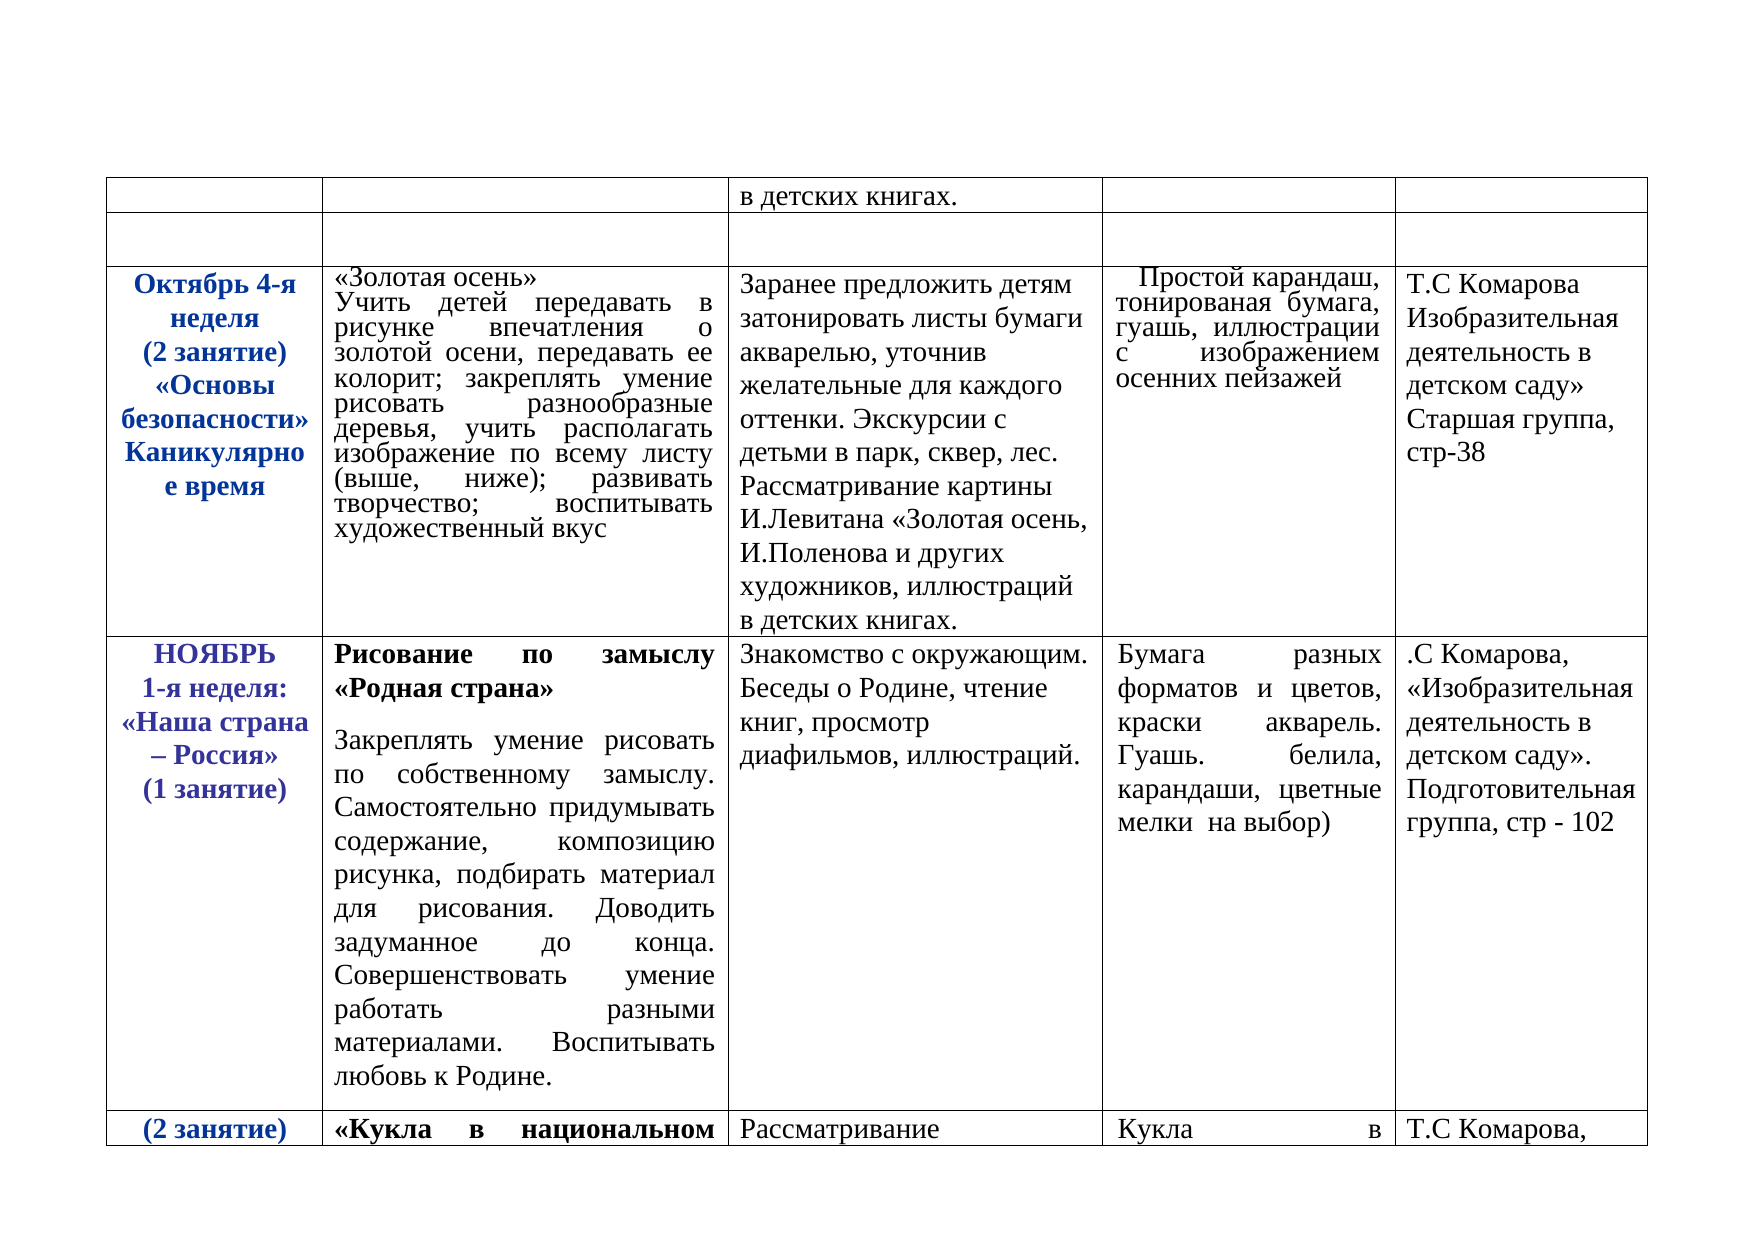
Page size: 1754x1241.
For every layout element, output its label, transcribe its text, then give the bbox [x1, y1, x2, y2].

table_cell Октябрь 4-я неделя (2 занятие) «Основы безопасности» Каникулярное время [107, 267, 322, 636]
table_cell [729, 178, 1102, 212]
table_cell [1103, 178, 1395, 212]
table_cell [1396, 213, 1647, 266]
table_cell (2 занятие) [107, 1111, 322, 1145]
table_cell [323, 213, 728, 266]
table_cell [107, 213, 322, 266]
table_cell [1103, 213, 1395, 266]
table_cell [323, 178, 728, 212]
table_cell НОЯБРЬ 1-я неделя: «Наша страна – Россия» (1 занятие) [107, 637, 322, 1110]
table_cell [1103, 1111, 1395, 1145]
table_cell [1396, 1111, 1647, 1145]
table_cell Рисование по замыслу «Родная страна» Закреплять умение рисовать по собственному замыслу. Самостоятельно придумывать содержание, композицию рисунка, подбирать материал для рисования. Доводить задуманное до конца. Совершенствовать умение работать разными материалами. Воспитывать любовь к Родине. [323, 637, 728, 1110]
table_cell Т.С Комарова Изобразительная деятельность в детском саду» Старшая группа, стр-38 [1396, 267, 1647, 636]
table_cell Знакомство с окружающим. Беседы о Родине, чтение книг, просмотр диафильмов, иллюстраций. [729, 637, 1102, 1110]
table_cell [1396, 178, 1647, 212]
table_cell Бумага разных форматов и цветов, краски акварель. Гуашь. белила, карандаши, цветные мелки на выбор) [1103, 637, 1395, 1110]
table_cell .С Комарова, «Изобразительная деятельность в детском саду». Подготовительная группа, стр - 102 [1396, 637, 1647, 1110]
table_cell [729, 213, 1102, 266]
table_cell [729, 1111, 1102, 1145]
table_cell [323, 1111, 728, 1145]
table_cell Простой карандаш, тонированая бумага, гуашь, иллюстрации с изображением осенних пейзажей [1103, 267, 1395, 636]
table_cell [107, 178, 322, 212]
